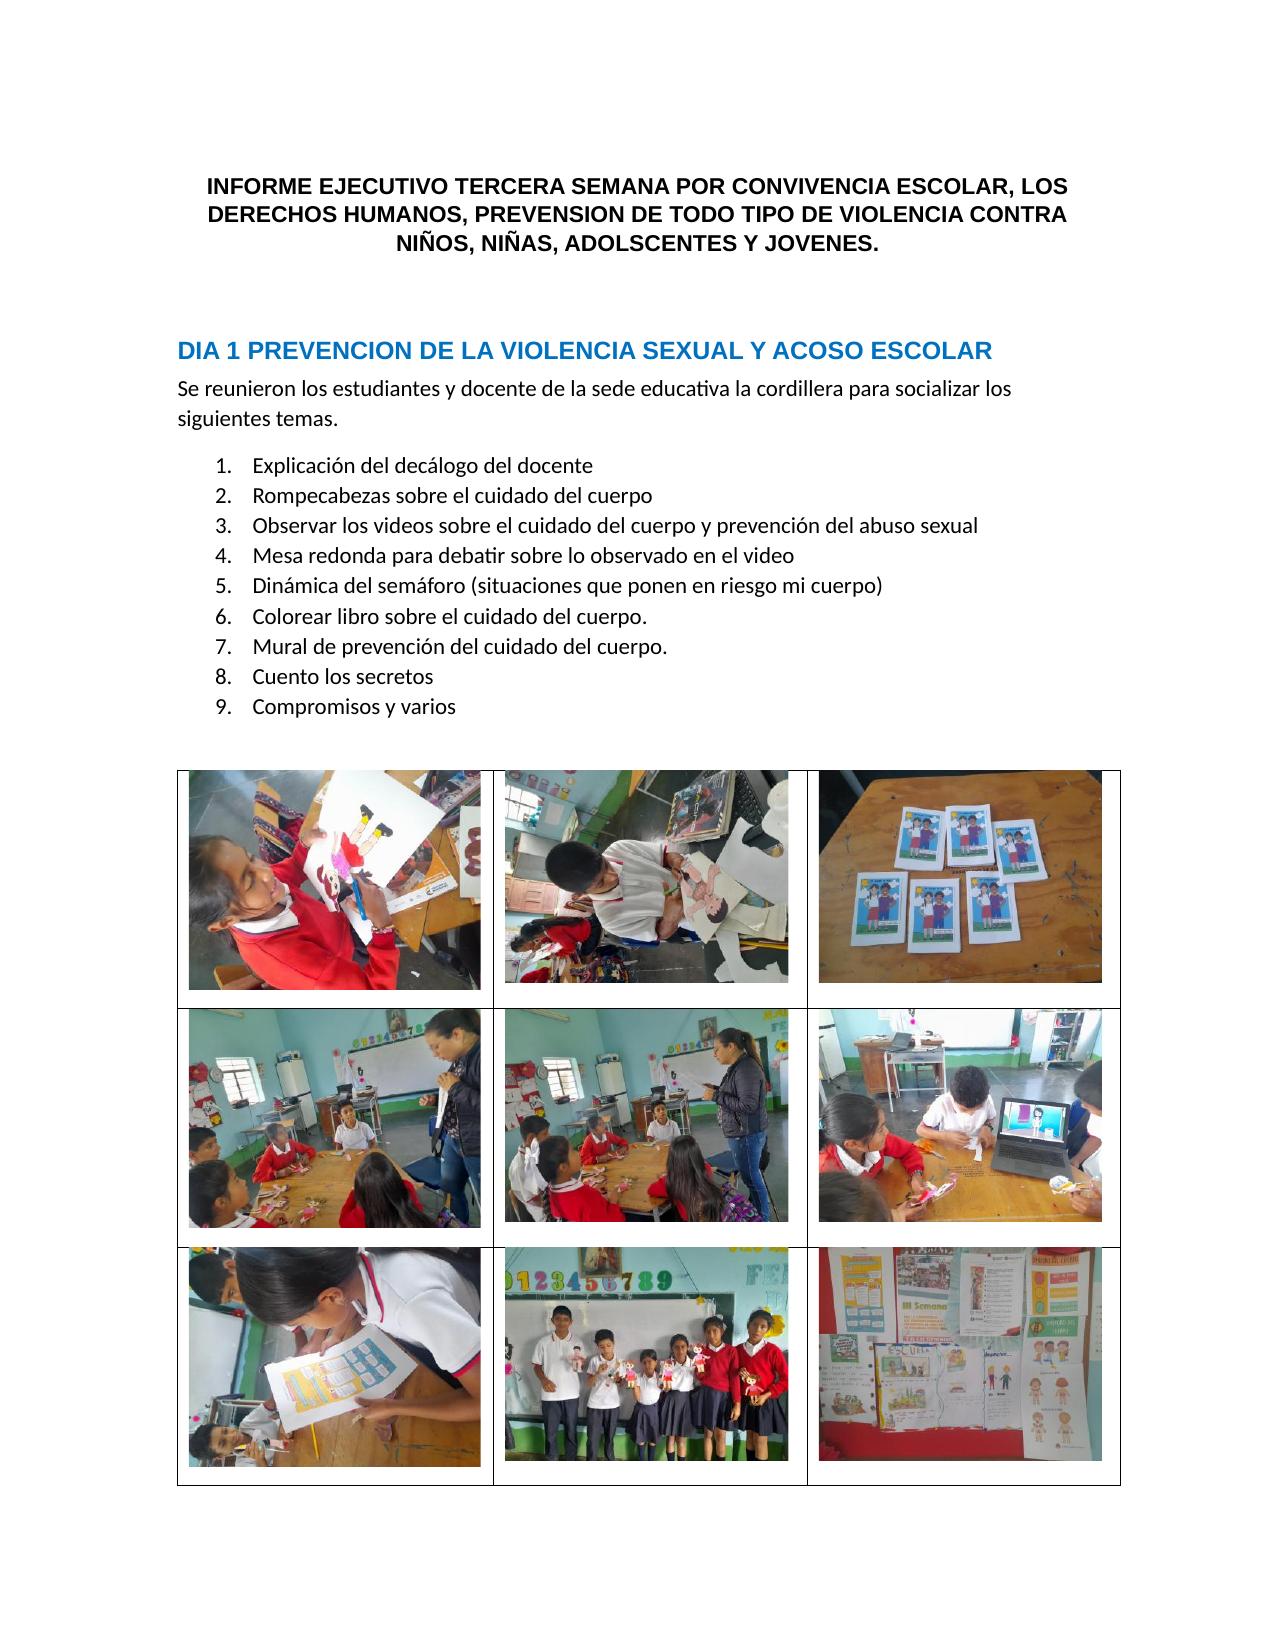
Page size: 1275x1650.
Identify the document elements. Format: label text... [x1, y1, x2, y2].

picture [188, 1247, 481, 1467]
subtitle INFORME EJECUTIVO TERCERA SEMANA POR CONVIVENCIA ESCOLAR, LOS DERECHOS HUMANOS, PREVENSION DE TODO TIPO DE VIOLENCIA CONTRA NIÑOS, NIÑAS, ADOLSCENTES Y JOVENES. [177, 173, 1098, 256]
table_cell [494, 1009, 807, 1247]
table_header [808, 771, 1120, 1008]
list Observar los videos sobre el cuidado del cuerpo y prevención del abuso sexual [215, 511, 1098, 539]
table_cell [178, 1248, 493, 1485]
picture [505, 1009, 789, 1222]
list Mural de prevención del cuidado del cuerpo. [215, 632, 1098, 660]
table_header [494, 771, 807, 1008]
picture [818, 1009, 1102, 1222]
subtitle DIA 1 PREVENCION DE LA VIOLENCIA SEXUAL Y ACOSO ESCOLAR [177, 336, 1098, 365]
list Rompecabezas sobre el cuidado del cuerpo [215, 481, 1098, 509]
table_header [178, 771, 493, 1008]
picture [188, 770, 481, 990]
picture [818, 1247, 1102, 1461]
list Mesa redonda para debatir sobre lo observado en el video [215, 541, 1098, 569]
table_cell [808, 1009, 1120, 1247]
list Cuento los secretos [215, 662, 1098, 690]
text Se reunieron los estudiantes y docente de la sede educativa la cordillera para socializar los siguientes temas. [177, 374, 1098, 432]
picture [505, 770, 789, 983]
picture [818, 770, 1102, 983]
list Explicación del decálogo del docente [215, 451, 1098, 479]
list Colorear libro sobre el cuidado del cuerpo. [215, 602, 1098, 630]
table_cell [808, 1248, 1120, 1485]
picture [188, 1009, 481, 1228]
list Dinámica del semáforo (situaciones que ponen en riesgo mi cuerpo) [215, 572, 1098, 599]
list Compromisos y varios [215, 692, 1098, 720]
picture [505, 1247, 789, 1461]
table_cell [494, 1248, 807, 1485]
table_cell [178, 1009, 493, 1247]
